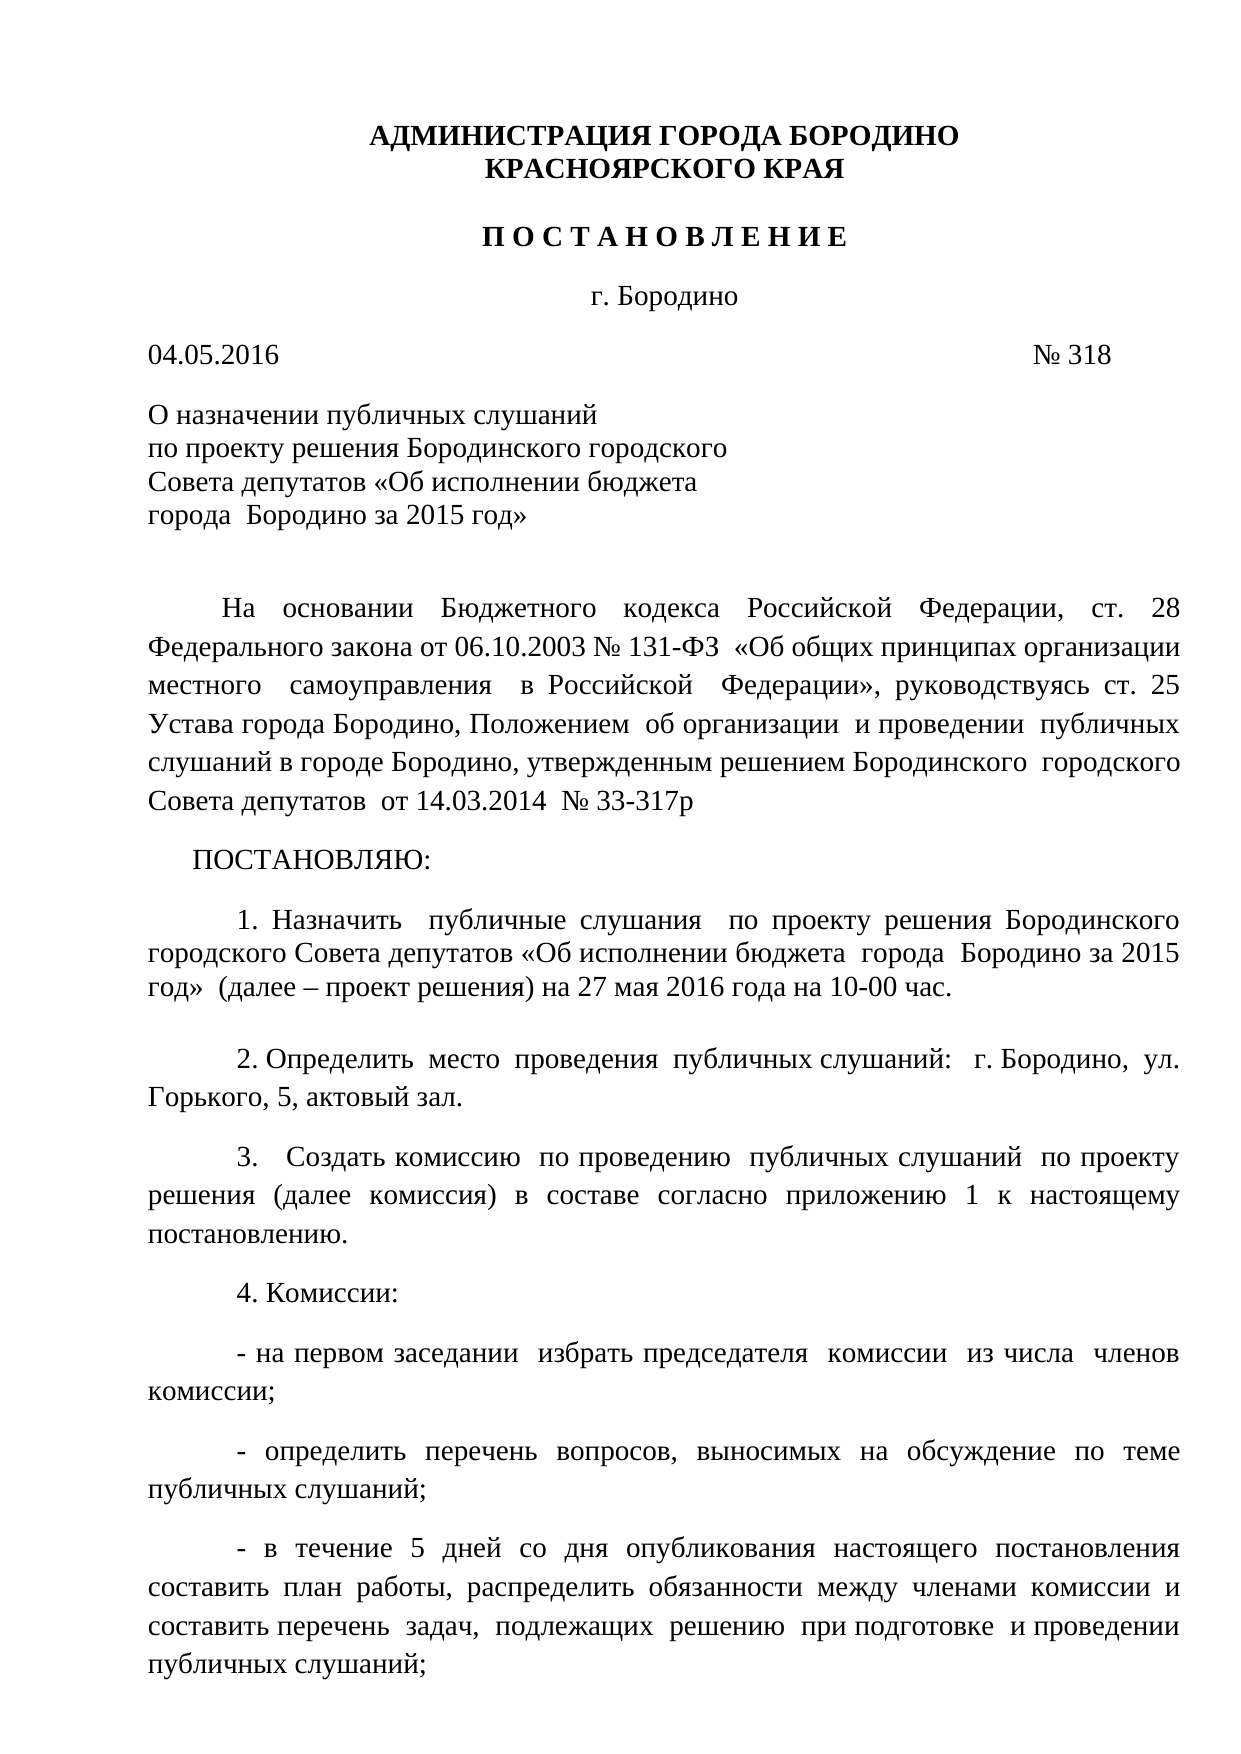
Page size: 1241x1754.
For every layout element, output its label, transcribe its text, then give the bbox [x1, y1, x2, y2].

text Совета депутатов «Об исполнении бюджета [148, 464, 1181, 497]
text - определить перечень вопросов, выносимых на обсуждение по теме публичных слушаний; [148, 1433, 1181, 1505]
text АДМИНИСТРАЦИЯ ГОРОДА БОРОДИНО [148, 118, 1181, 152]
text города Бородино за 2015 год» [148, 497, 1181, 531]
text - в течение 5 дней со дня опубликования настоящего постановления составить план работы, распределить обязанности между членами комиссии и составить перечень задач, подлежащих решению при подготовке и проведении публичных слушаний; [148, 1531, 1181, 1680]
text ПОСТАНОВЛЯЮ: [148, 842, 1181, 876]
text 1. Назначить публичные слушания по проекту решения Бородинского городского Совета депутатов «Об исполнении бюджета города Бородино за 2015 год» (далее – проект решения) на 27 мая 2016 года на 10-00 час. [148, 902, 1181, 1002]
text 4. Комиссии: [148, 1275, 1181, 1309]
text КРАСНОЯРСКОГО КРАЯ [148, 152, 1181, 185]
text г. Бородино [148, 278, 1181, 312]
list 2. Определить место проведения публичных слушаний: г. Бородино, ул. Горького, 5, актовый зал. [148, 1041, 1181, 1113]
text О назначении публичных слушаний по проекту решения Бородинского городского [148, 397, 1181, 464]
text П О С Т А Н О В Л Е Н И Е [148, 219, 1181, 252]
text На основании Бюджетного кодекса Российской Федерации, ст. 28 Федерального закона от 06.10.2003 № 131-ФЗ «Об общих принципах организации местного самоуправления в Российской Федерации», руководствуясь ст. 25 Устава города Бородино, Положением об организации и проведении публичных слушаний в городе Бородино, утвержденным решением Бородинского городского Совета депутатов от 14.03.2014 № 33-317р [148, 590, 1181, 817]
text 04.05.2016 № 318 [148, 337, 1181, 371]
text 3. Создать комиссию по проведению публичных слушаний по проекту решения (далее комиссия) в составе согласно приложению 1 к настоящему постановлению. [148, 1139, 1181, 1249]
text - на первом заседании избрать председателя комиссии из числа членов комиссии; [148, 1335, 1181, 1407]
